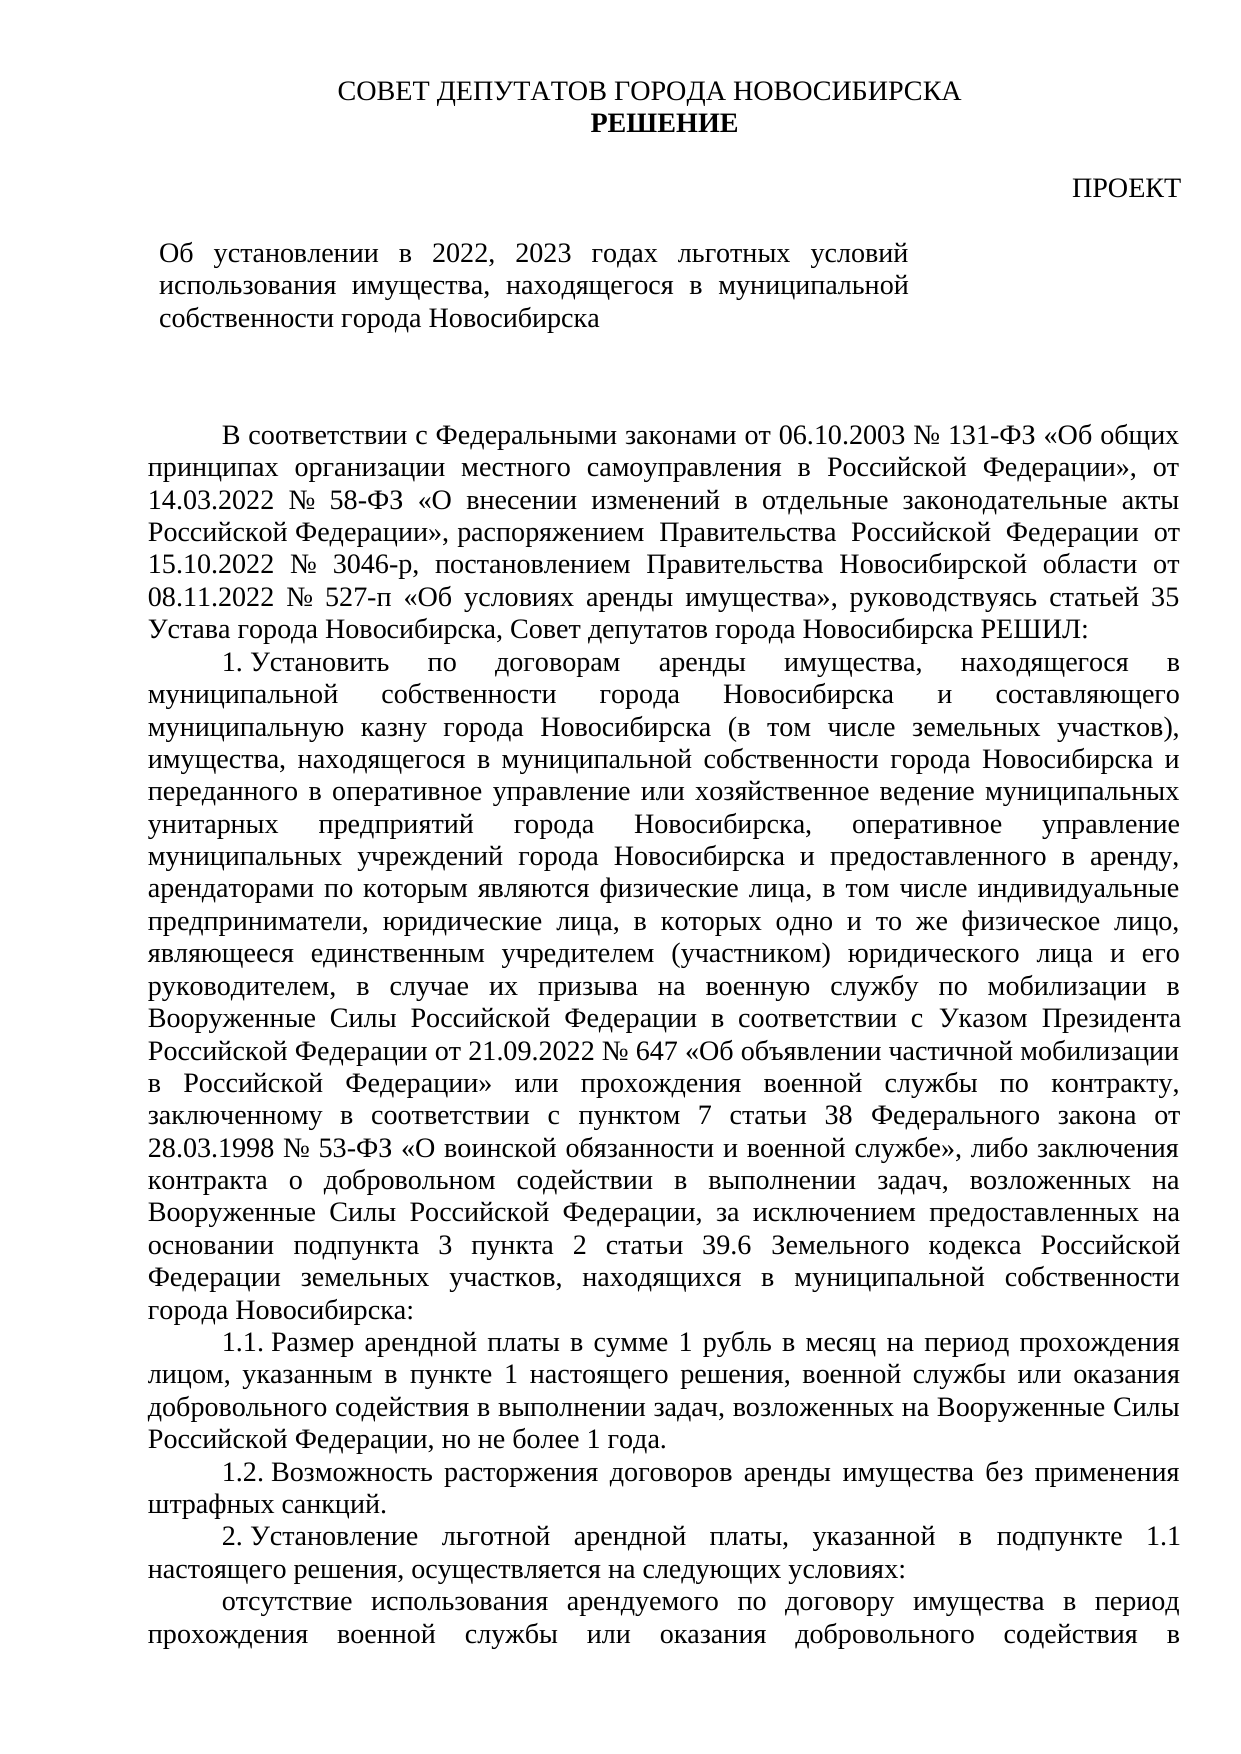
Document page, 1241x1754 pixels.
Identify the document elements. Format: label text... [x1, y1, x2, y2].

text РЕШЕНИЕ [148, 106, 1181, 139]
text 1.1. Размер арендной платы в сумме 1 рубль в месяц на период прохождения лицом, указанным в пункте 1 настоящего решения, военной службы или оказания добровольного содействия в выполнении задач, возложенных на Вооруженные Силы Российской Федерации, но не более 1 года. [148, 1325, 1181, 1455]
text СОВЕТ ДЕПУТАТОВ ГОРОДА НОВОСИБИРСКА [118, 74, 1181, 106]
table_header Об установлении в 2022, 2023 годах льготных условий использования имущества, находящегося в муниципальной собственности города Новосибирска [148, 236, 921, 353]
text 1. Установить по договорам аренды имущества, находящегося в муниципальной собственности города Новосибирска и составляющего муниципальную казну города Новосибирска (в том числе земельных участков), имущества, находящегося в муниципальной собственности города Новосибирска и переданного в оперативное управление или хозяйственное ведение муниципальных унитарных предприятий города Новосибирска, оперативное управление муниципальных учреждений города Новосибирска и предоставленного в аренду, арендаторами по которым являются физические лица, в том числе индивидуальные предприниматели, юридические лица, в которых одно и то же физическое лицо, являющееся единственным учредителем (участником) юридического лица и его руководителем, в случае их призыва на военную службу по мобилизации в Вооруженные Силы Российской Федерации в соответствии с Указом Президента Российской Федерации от 21.09.2022 № 647 «Об объявлении частичной мобилизации в Российской Федерации» или прохождения военной службы по контракту, заключенному в соответствии с пунктом 7 статьи 38 Федерального закона от 28.03.1998 № 53-ФЗ «О воинской обязанности и военной службе», либо заключения контракта о добровольном содействии в выполнении задач, возложенных на Вооруженные Силы Российской Федерации, за исключением предоставленных на основании подпункта 3 пункта 2 статьи 39.6 Земельного кодекса Российской Федерации земельных участков, находящихся в муниципальной собственности города Новосибирска: [148, 645, 1181, 1325]
text ПРОЕКТ [148, 171, 1181, 203]
text 2. Установление льготной арендной платы, указанной в подпункте 1.1 настоящего решения, осуществляется на следующих условиях: [148, 1519, 1181, 1584]
text В соответствии с Федеральными законами от 06.10.2003 № 131-ФЗ «Об общих принципах организации местного самоуправления в Российской Федерации», от 14.03.2022 № 58-ФЗ «О внесении изменений в отдельные законодательные акты Российской Федерации», распоряжением Правительства Российской Федерации от 15.10.2022 № 3046-р, постановлением Правительства Новосибирской области от 08.11.2022 № 527-п «Об условиях аренды имущества», руководствуясь статьей 35 Устава города Новосибирска, Совет депутатов города Новосибирска РЕШИЛ: [148, 418, 1181, 645]
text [148, 1584, 1181, 1649]
text 1.2. Возможность расторжения договоров аренды имущества без применения штрафных санкций. [148, 1455, 1181, 1519]
